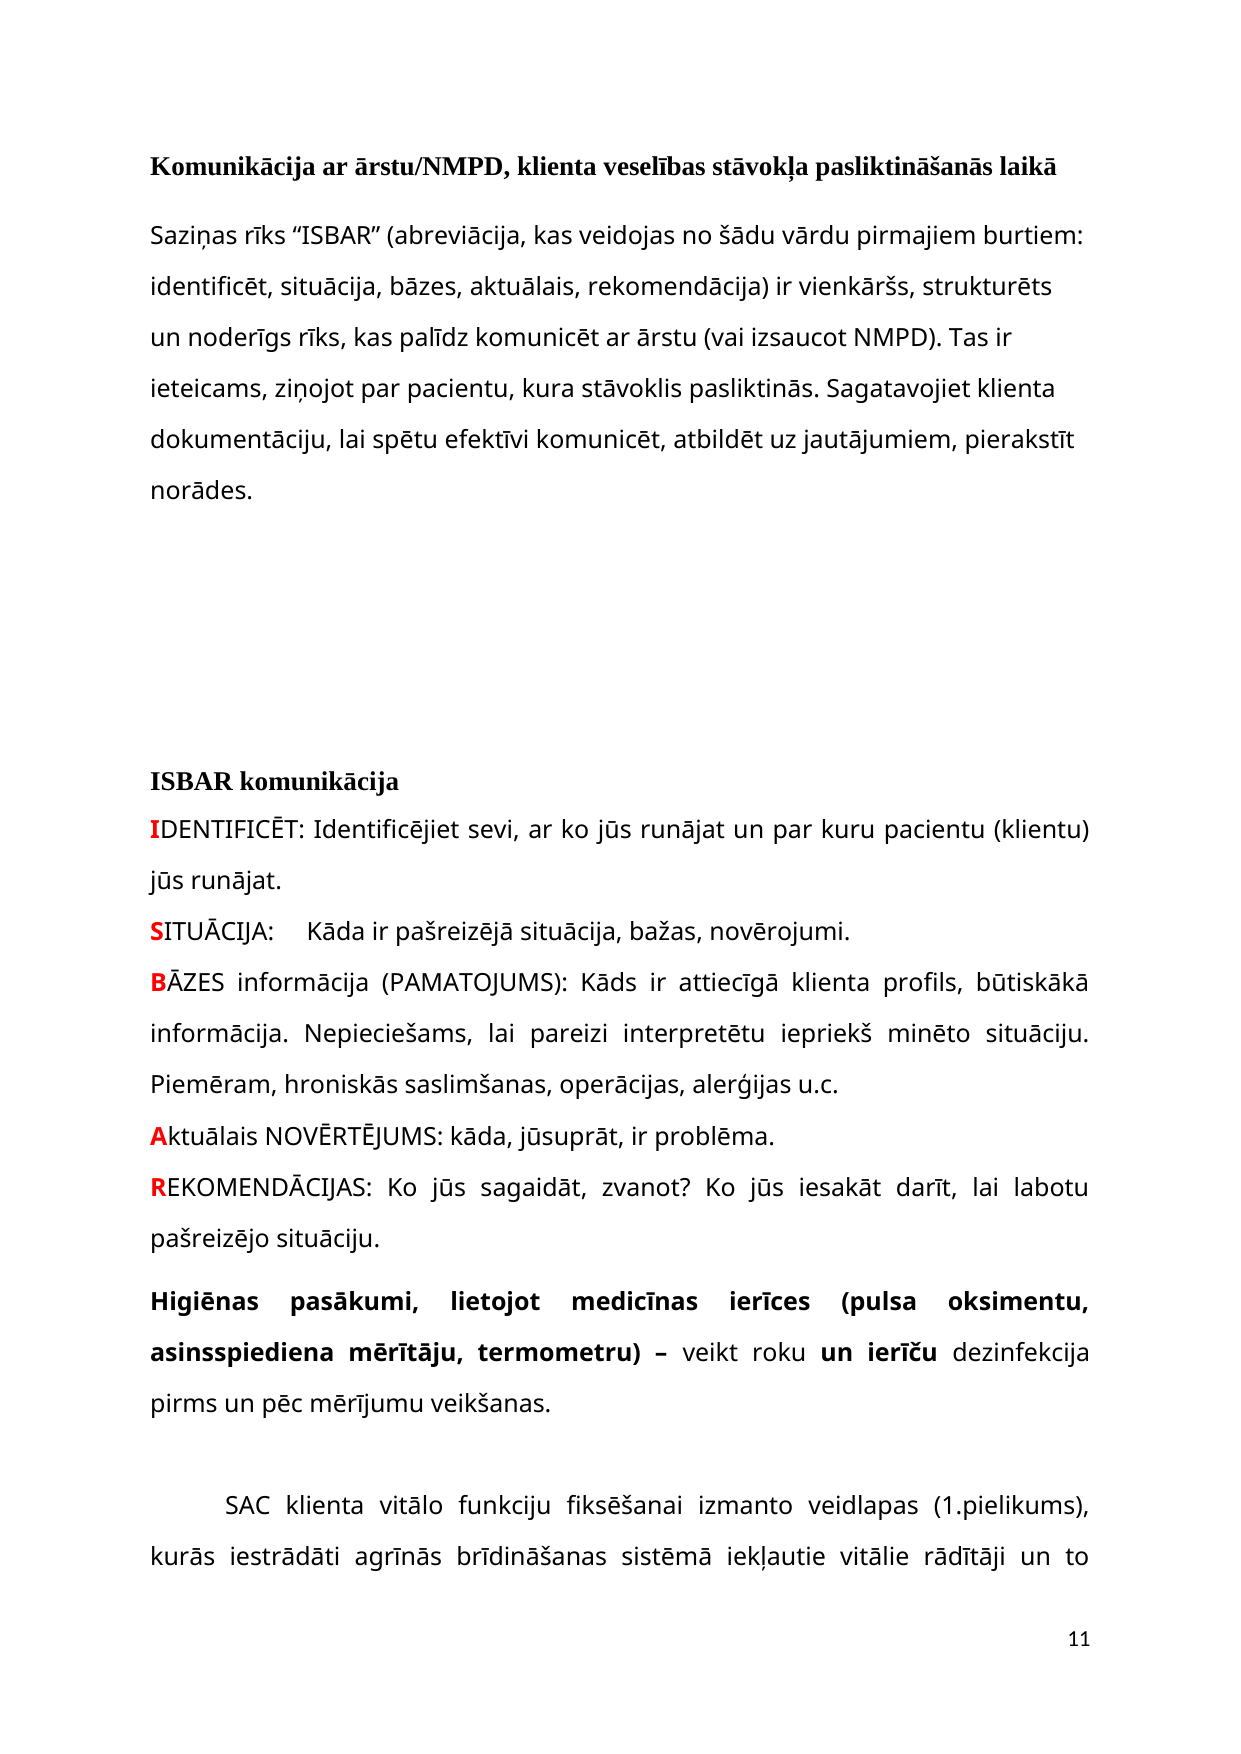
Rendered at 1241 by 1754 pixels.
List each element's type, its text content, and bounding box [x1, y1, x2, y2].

subtitle Saziņas rīks “ISBAR” (abreviācija, kas veidojas no šādu vārdu pirmajiem burtiem: identificēt, situācija, bāzes, aktuālais, rekomendācija) ir vienkāršs, strukturēts un noderīgs rīks, kas palīdz komunicēt ar ārstu (vai izsaucot NMPD). Tas ir ieteicams, ziņojot par pacientu, kura stāvoklis pasliktinās. Sagatavojiet klienta dokumentāciju, lai spētu efektīvi komunicēt, atbildēt uz jautājumiem, pierakstīt norādes. [150, 217, 1090, 507]
subtitle Komunikācija ar ārstu/NMPD, klienta veselības stāvokļa pasliktināšanās laikā [150, 150, 1090, 181]
subtitle ISBAR komunikācija [150, 765, 1090, 796]
text IDENTIFICĒT: Identificējiet sevi, ar ko jūs runājat un par kuru pacientu (klientu) jūs runājat. [150, 812, 1090, 897]
text SITUĀCIJA: Kāda ir pašreizējā situācija, bažas, novērojumi. [150, 914, 1090, 948]
text Aktuālais NOVĒRTĒJUMS: kāda, jūsuprāt, ir problēma. [150, 1118, 1090, 1152]
text Higiēnas pasākumi, lietojot medicīnas ierīces (pulsa oksimentu, asinsspiediena mērītāju, termometru) – veikt roku un ierīču dezinfekcija pirms un pēc mērījumu veikšanas. [150, 1284, 1090, 1420]
text BĀZES informācija (PAMATOJUMS): Kāds ir attiecīgā klienta profils, būtiskākā informācija. Nepieciešams, lai pareizi interpretētu iepriekš minēto situāciju. Piemēram, hroniskās saslimšanas, operācijas, alerģijas u.c. [150, 965, 1090, 1101]
text REKOMENDĀCIJAS: Ko jūs sagaidāt, zvanot? Ko jūs iesakāt darīt, lai labotu pašreizējo situāciju. [150, 1169, 1090, 1254]
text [150, 1488, 1090, 1573]
